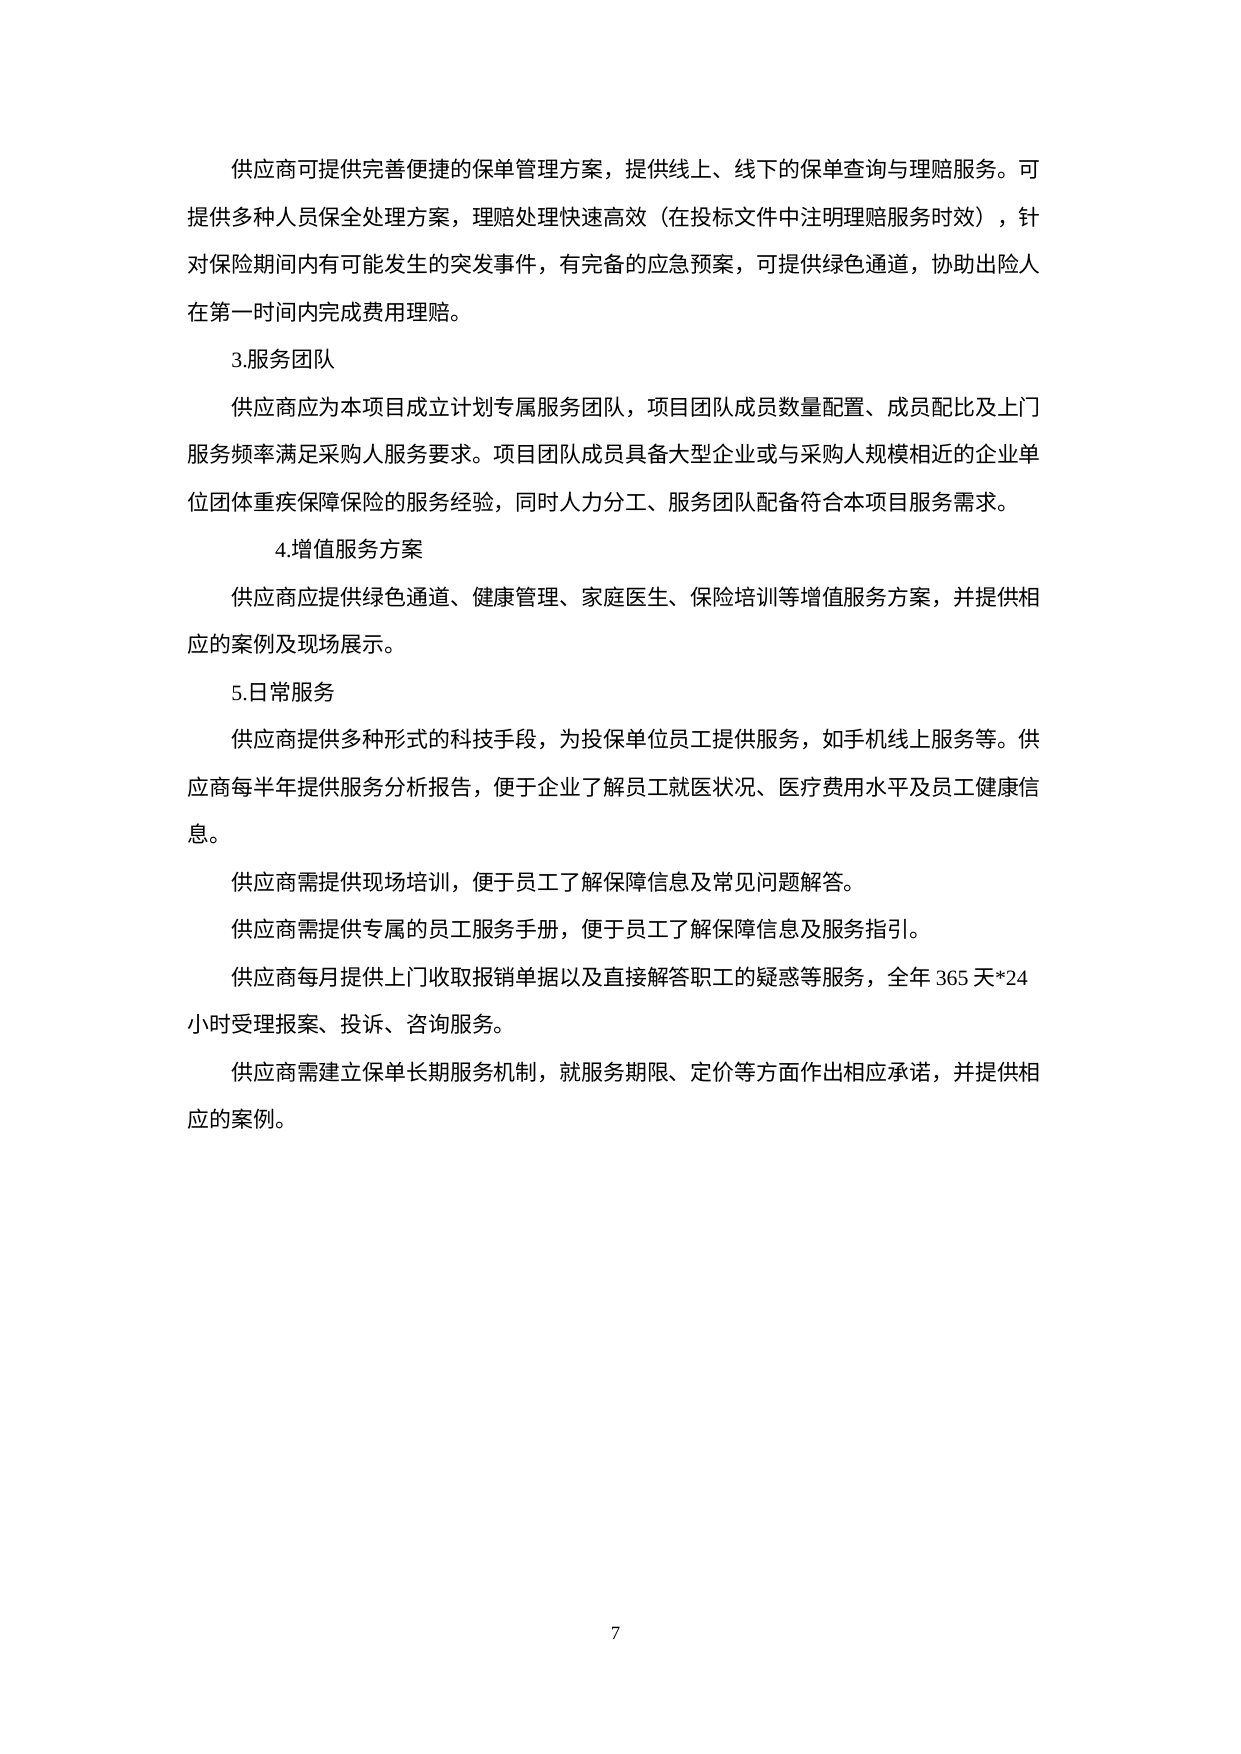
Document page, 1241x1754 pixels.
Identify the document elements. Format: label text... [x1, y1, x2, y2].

text 供应商需提供现场培训，便于员工了解保障信息及常见问题解答。 [187, 864, 1053, 896]
text 供应商需建立保单长期服务机制，就服务期限、定价等方面作出相应承诺，并提供相应的案例。 [187, 1054, 1053, 1134]
text 4.增值服务方案 [231, 532, 1053, 564]
text 供应商可提供完善便捷的保单管理方案，提供线上、线下的保单查询与理赔服务。可提供多种人员保全处理方案，理赔处理快速高效（在投标文件中注明理赔服务时效），针对保险期间内有可能发生的突发事件，有完备的应急预案，可提供绿色通道，协助出险人在第一时间内完成费用理赔。 [187, 152, 1053, 326]
text 供应商需提供专属的员工服务手册，便于员工了解保障信息及服务指引。 [187, 912, 1053, 944]
text 供应商应为本项目成立计划专属服务团队，项目团队成员数量配置、成员配比及上门服务频率满足采购人服务要求。项目团队成员具备大型企业或与采购人规模相近的企业单位团体重疾保障保险的服务经验，同时人力分工、服务团队配备符合本项目服务需求。 [187, 389, 1053, 516]
text 3.服务团队 [187, 342, 1053, 374]
text 供应商每月提供上门收取报销单据以及直接解答职工的疑惑等服务，全年365天*24小时受理报案、投诉、咨询服务。 [187, 959, 1053, 1039]
text 供应商提供多种形式的科技手段，为投保单位员工提供服务，如手机线上服务等。供应商每半年提供服务分析报告，便于企业了解员工就医状况、医疗费用水平及员工健康信息。 [187, 722, 1053, 849]
text 5.日常服务 [187, 674, 1053, 706]
text 供应商应提供绿色通道、健康管理、家庭医生、保险培训等增值服务方案，并提供相应的案例及现场展示。 [187, 579, 1053, 659]
